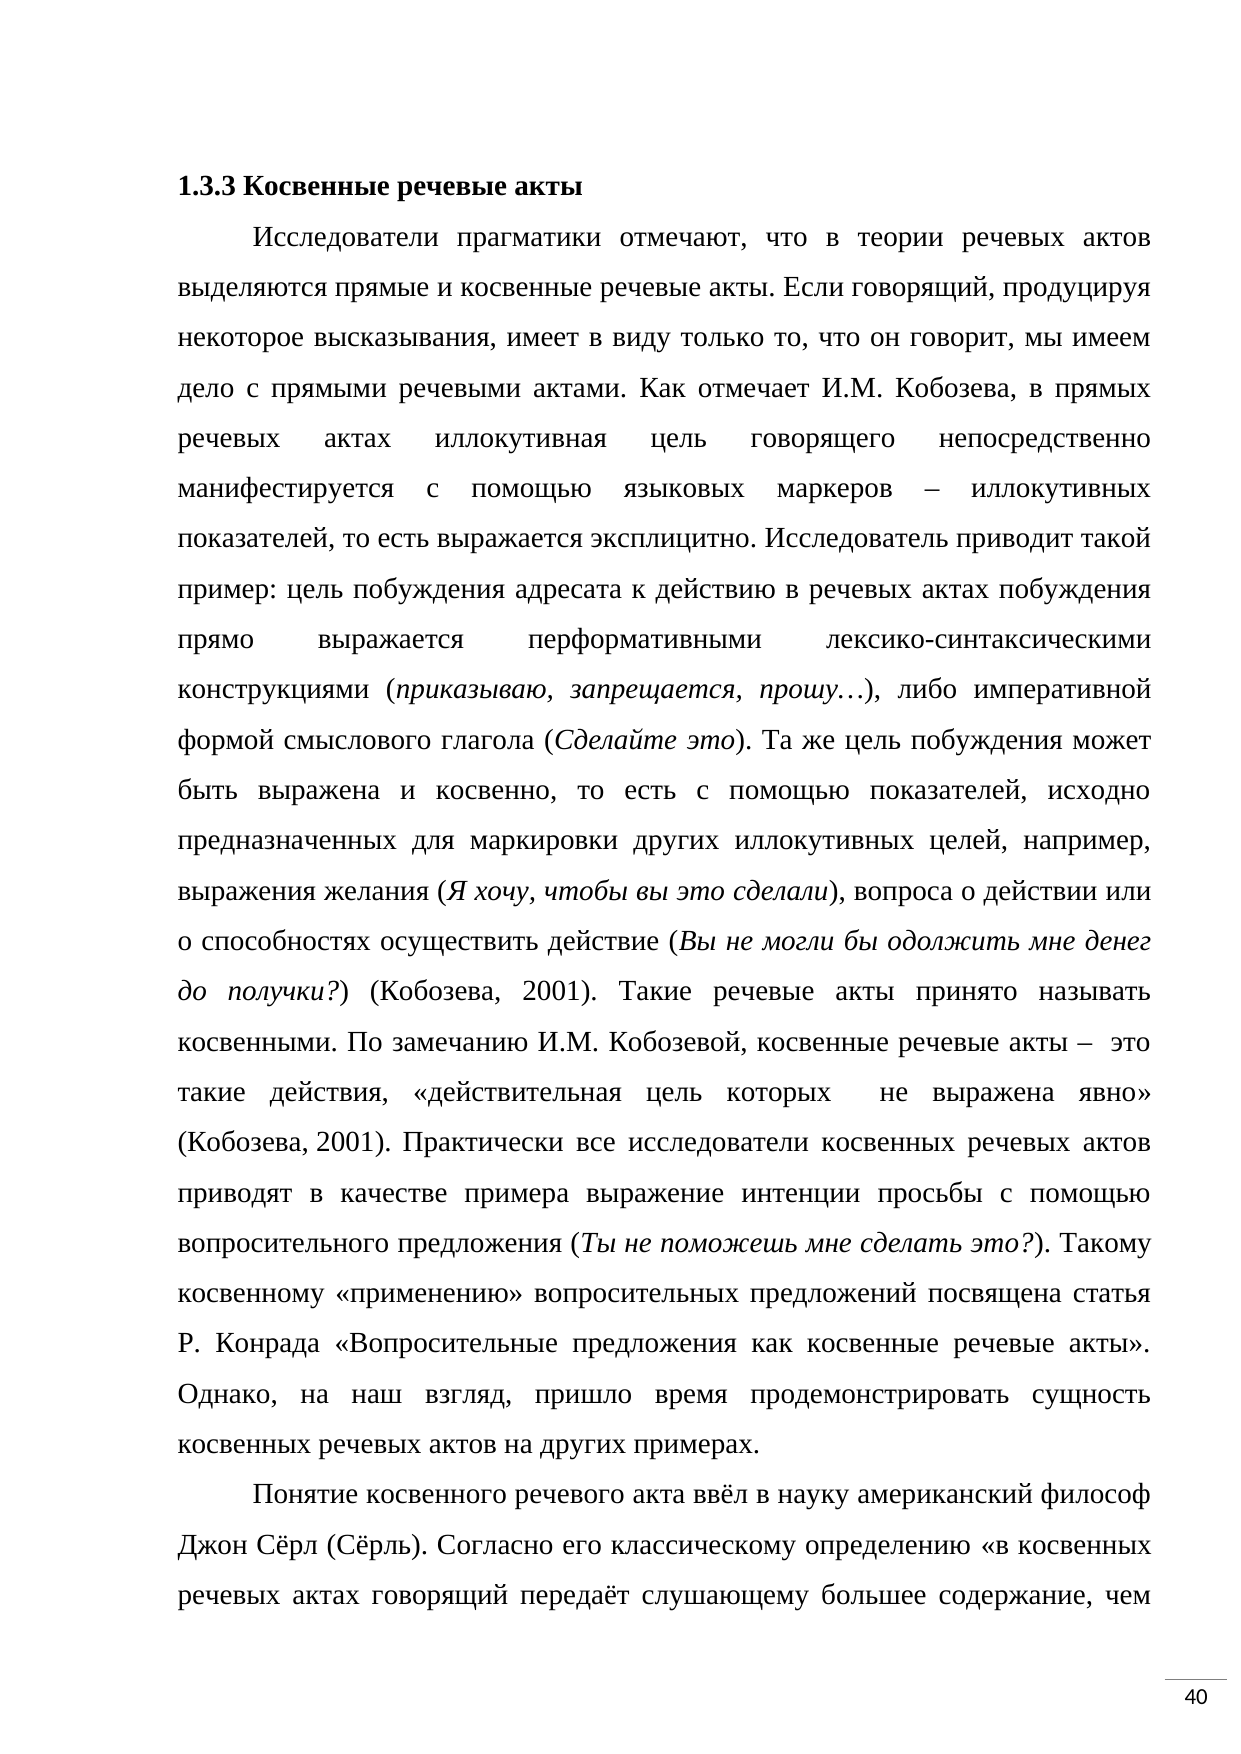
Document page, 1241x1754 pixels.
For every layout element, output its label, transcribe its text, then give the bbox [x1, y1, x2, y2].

text Исследователи прагматики отмечают, что в теории речевых актов выделяются прямые и косвенные речевые акты. Если говорящий, продуцируя некоторое высказывания, имеет в виду только то, что он говорит, мы имеем дело с прямыми речевыми актами. Как отмечает И.М. Кобозева, в прямых речевых актах иллокутивная цель говорящего непосредственно манифестируется с помощью языковых маркеров – иллокутивных показателей, то есть выражается эксплицитно. Исследователь приводит такой пример: цель побуждения адресата к действию в речевых актах побуждения прямо выражается перформативными лексико-синтаксическими конструкциями (приказываю, запрещается, прошу…), либо императивной формой смыслового глагола (Сделайте это). Та же цель побуждения может быть выражена и косвенно, то есть с помощью показателей, исходно предназначенных для маркировки других иллокутивных целей, например, выражения желания (Я хочу, чтобы вы это сделали), вопроса о действии или о способностях осуществить действие (Вы не могли бы одолжить мне денег до получки?) (Кобозева, 2001). Такие речевые акты принято называть косвенными. По замечанию И.М. Кобозевой, косвенные речевые акты – это такие действия, «действительная цель которых не выражена явно» (Кобозева, 2001). Практически все исследователи косвенных речевых актов приводят в качестве примера выражение интенции просьбы с помощью вопросительного предложения (Ты не поможешь мне сделать это?). Такому косвенному «применению» вопросительных предложений посвящена статья Р. Конрада «Вопросительные предложения как косвенные речевые акты». Однако, на наш взгляд, пришло время продемонстрировать сущность косвенных речевых актов на других примерах. [177, 219, 1152, 1460]
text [177, 1477, 1152, 1611]
text 1.3.3 Косвенные речевые акты [177, 168, 1152, 202]
